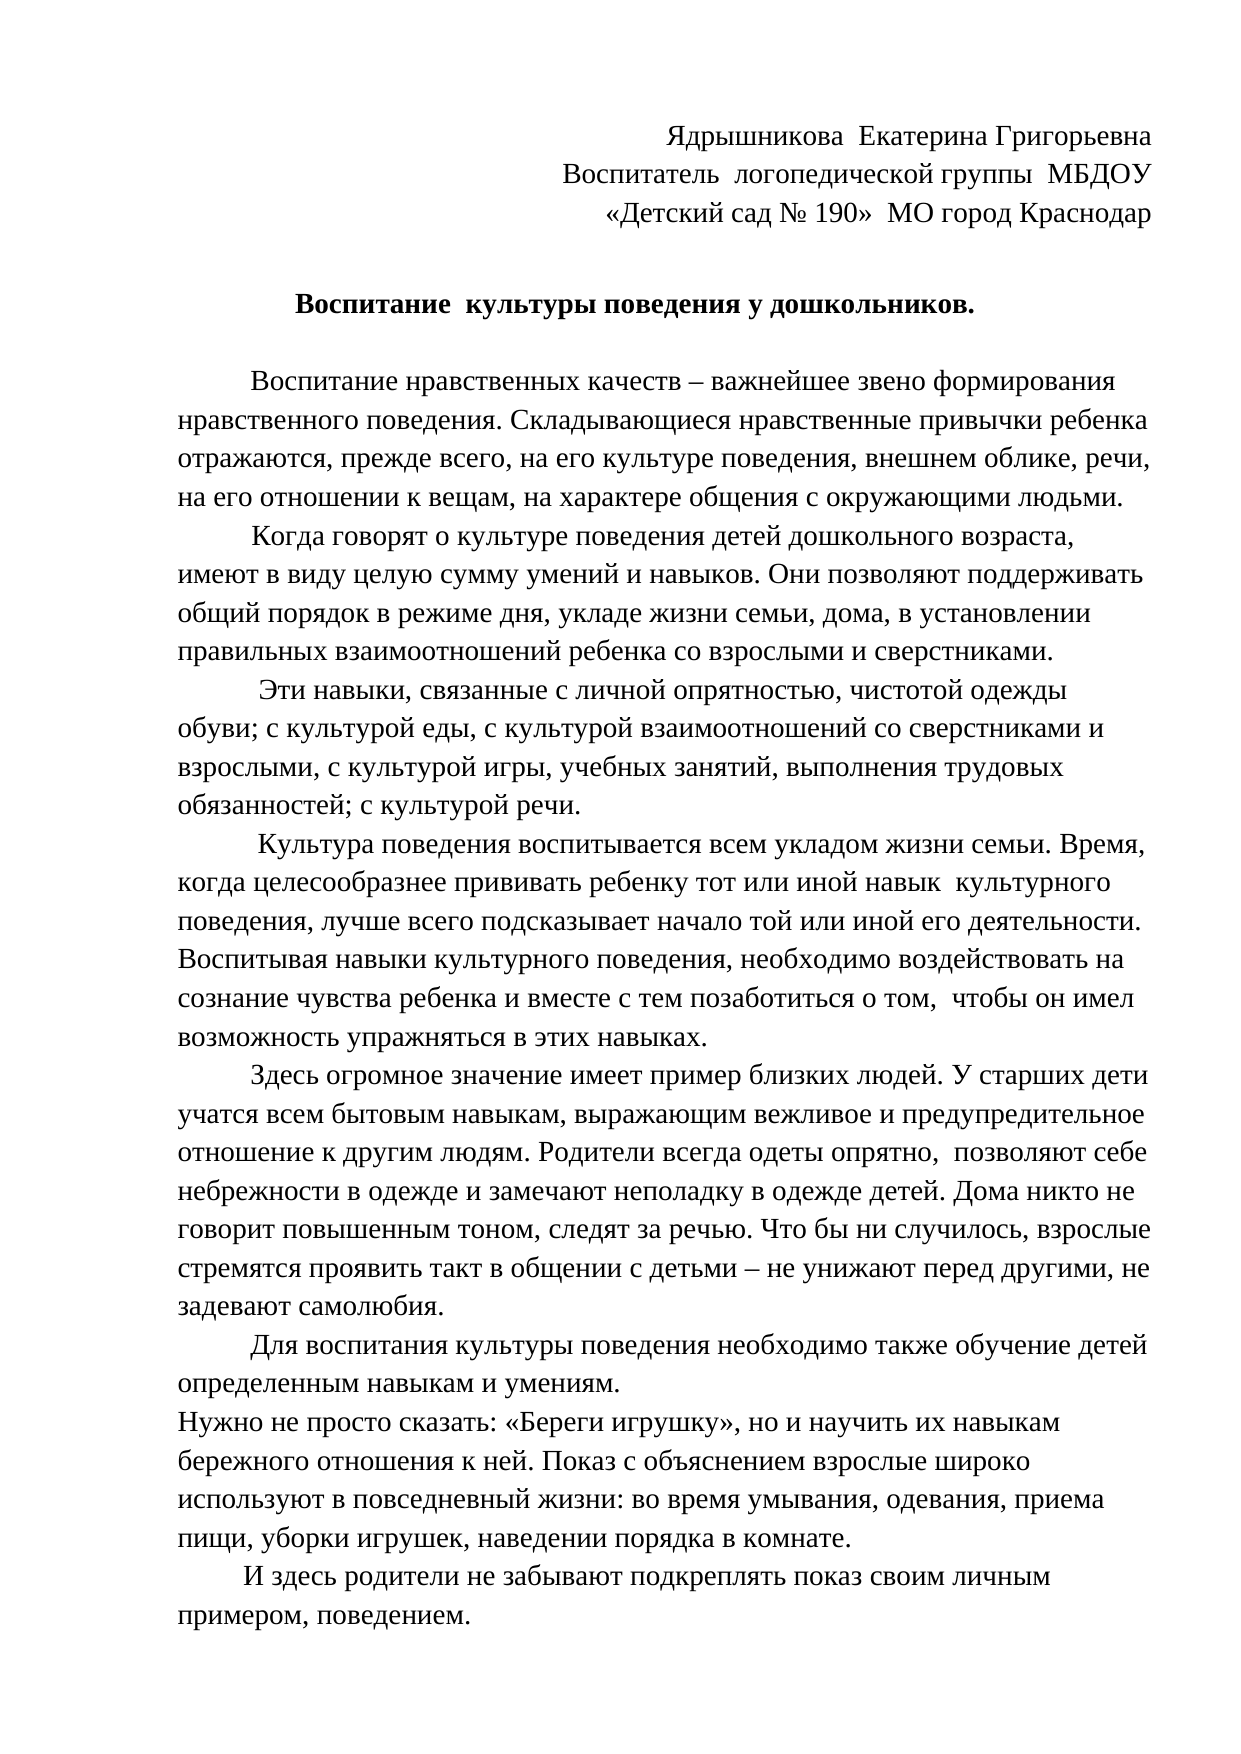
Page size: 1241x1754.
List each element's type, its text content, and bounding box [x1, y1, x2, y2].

text «Детский сад № 190» МО город Краснодар [177, 195, 1152, 229]
text Воспитатель логопедической группы МБДОУ [177, 157, 1152, 190]
text И здесь родители не забывают подкреплять показ своим личным примером, поведением. [177, 1558, 1152, 1630]
text Для воспитания культуры поведения необходимо также обучение детей определенным навыкам и умениям. [177, 1327, 1152, 1399]
text Эти навыки, связанные с личной опрятностью, чистотой одежды обуви; с культурой еды, с культурой взаимоотношений со сверстниками и взрослыми, с культурой игры, учебных занятий, выполнения трудовых обязанностей; с культурой речи. [177, 672, 1152, 821]
text Когда говорят о культуре поведения детей дошкольного возраста, имеют в виду целую сумму умений и навыков. Они позволяют поддерживать общий порядок в режиме дня, укладе жизни семьи, дома, в установлении правильных взаимоотношений ребенка со взрослыми и сверстниками. [177, 518, 1152, 667]
text Здесь огромное значение имеет пример близких людей. У старших дети учатся всем бытовым навыкам, выражающим вежливое и предупредительное отношение к другим людям. Родители всегда одеты опрятно, позволяют себе небрежности в одежде и замечают неполадку в одежде детей. Дома никто не говорит повышенным тоном, следят за речью. Что бы ни случилось, взрослые стремятся проявить такт в общении с детьми – не унижают перед другими, не задевают самолюбия. [177, 1057, 1152, 1322]
text Ядрышникова Екатерина Григорьевна [177, 118, 1152, 152]
text Культура поведения воспитывается всем укладом жизни семьи. Время, когда целесообразнее прививать ребенку тот или иной навык культурного поведения, лучше всего подсказывает начало той или иной его деятельности. [177, 826, 1152, 937]
text Нужно не просто сказать: «Береги игрушку», но и научить их навыкам бережного отношения к ней. Показ с объяснением взрослые широко используют в повседневный жизни: во время умывания, одевания, приема пищи, уборки игрушек, наведении порядка в комнате. [177, 1404, 1152, 1553]
text Воспитание культуры поведения у дошкольников. [177, 286, 1152, 320]
text Воспитание нравственных качеств – важнейшее звено формирования нравственного поведения. Складывающиеся нравственные привычки ребенка отражаются, прежде всего, на его культуре поведения, внешнем облике, речи, на его отношении к вещам, на характере общения с окружающими людьми. [177, 363, 1152, 513]
text Воспитывая навыки культурного поведения, необходимо воздействовать на сознание чувства ребенка и вместе с тем позаботиться о том, чтобы он имел возможность упражняться в этих навыках. [177, 942, 1152, 1052]
